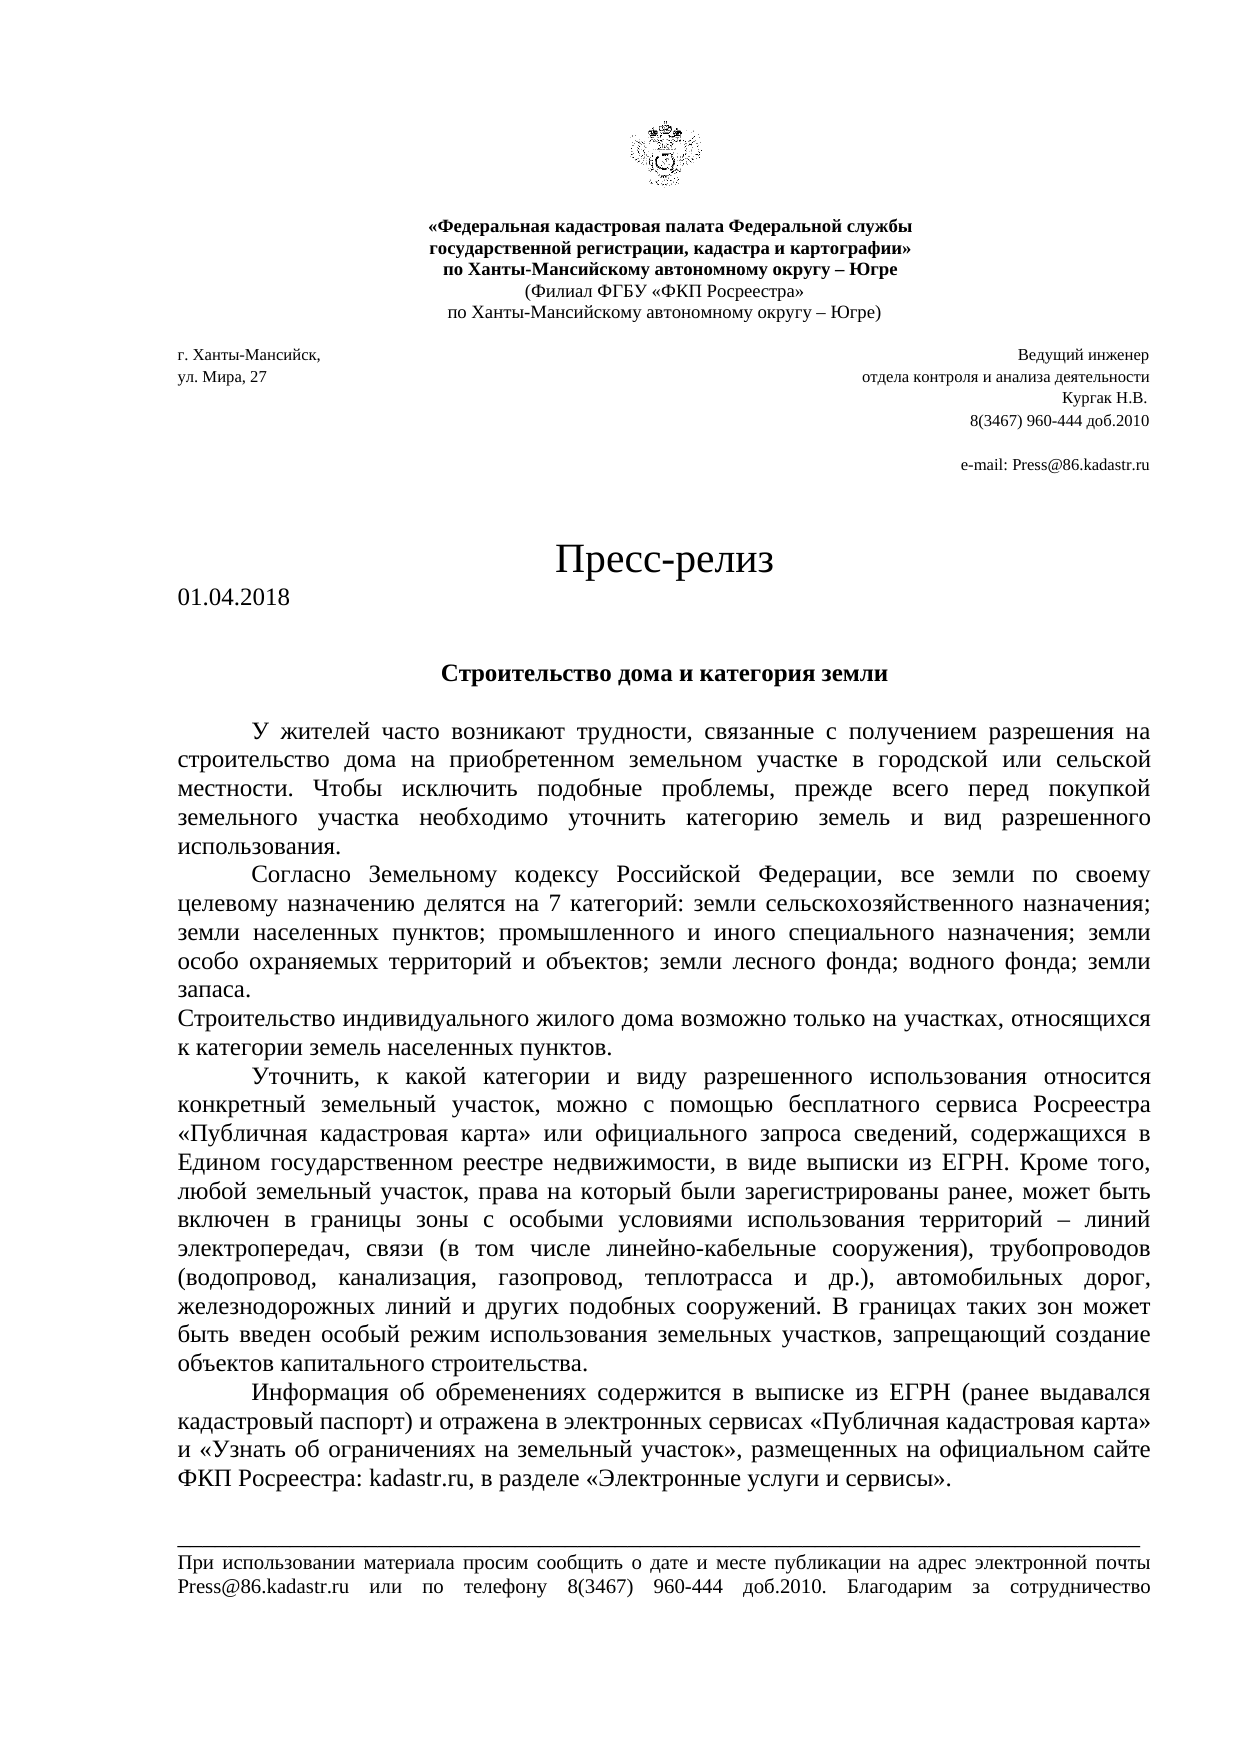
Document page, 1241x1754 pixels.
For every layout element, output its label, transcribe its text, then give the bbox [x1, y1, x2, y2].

text При использовании материала просим сообщить о дате и месте публикации на адрес электронной почты Press@86.kadastr.ru или по телефону 8(3467) 960-444 доб.2010. Благодарим за сотрудничество [177, 1549, 1152, 1626]
text (Филиал ФГБУ «ФКП Росреестра» [177, 280, 1152, 301]
text 8(3467) 960-444 доб.2010 e-mail: Press@86.kadastr.ru [177, 410, 1152, 473]
text Строительство индивидуального жилого дома возможно только на участках, относящихся к категории земель населенных пунктов. [177, 1003, 1152, 1061]
text Строительство дома и категория земли [177, 658, 1152, 687]
text по Ханты-Мансийскому автономному округу – Югре) [177, 301, 1152, 323]
text Кургак Н.В. [177, 388, 1152, 407]
text по Ханты-Мансийскому автономному округу – Югре [189, 258, 1152, 280]
text г. Ханты-Мансийск, Ведущий инженер ул. Мира, 27 отдела контроля и анализа деятельности [177, 344, 1152, 386]
text У жителей часто возникают трудности, связанные с получением разрешения на строительство дома на приобретенном земельном участке в городской или сельской местности. Чтобы исключить подобные проблемы, прежде всего перед покупкой земельного участка необходимо уточнить категорию земель и вид разрешенного использования. [177, 716, 1152, 859]
text Пресс-релиз [177, 476, 1152, 582]
text Информация об обременениях содержится в выписке из ЕГРН (ранее выдавался кадастровый паспорт) и отражена в электронных сервисах «Публичная кадастровая карта» и «Узнать об ограничениях на земельный участок», размещенных на официальном сайте ФКП Росреестра: kadastr.ru, в разделе «Электронные услуги и сервисы». [177, 1377, 1152, 1492]
text Согласно Земельному кодексу Российской Федерации, все земли по своему целевому назначению делятся на 7 категорий: земли сельскохозяйственного назначения; земли населенных пунктов; промышленного и иного специального назначения; земли особо охраняемых территорий и объектов; земли лесного фонда; водного фонда; земли запаса. [177, 859, 1152, 1003]
picture [624, 118, 705, 190]
text 01.04.2018 [177, 582, 1152, 610]
text _____________________________________________________________________________ [177, 1521, 1152, 1549]
text государственной регистрации, кадастра и картографии» [189, 237, 1152, 258]
text Уточнить, к какой категории и виду разрешенного использования относится конкретный земельный участок, можно с помощью бесплатного сервиса Росреестра «Публичная кадастровая карта» или официального запроса сведений, содержащихся в Едином государственном реестре недвижимости, в виде выписки из ЕГРН. Кроме того, любой земельный участок, права на который были зарегистрированы ранее, может быть включен в границы зоны с особыми условиями использования территорий – линий электропередач, связи (в том числе линейно-кабельные сооружения), трубопроводов (водопровод, канализация, газопровод, теплотрасса и др.), автомобильных дорог, железнодорожных линий и других подобных сооружений. В границах таких зон может быть введен особый режим использования земельных участков, запрещающий создание объектов капитального строительства. [177, 1061, 1152, 1377]
text «Федеральная кадастровая палата Федеральной службы [189, 215, 1152, 237]
